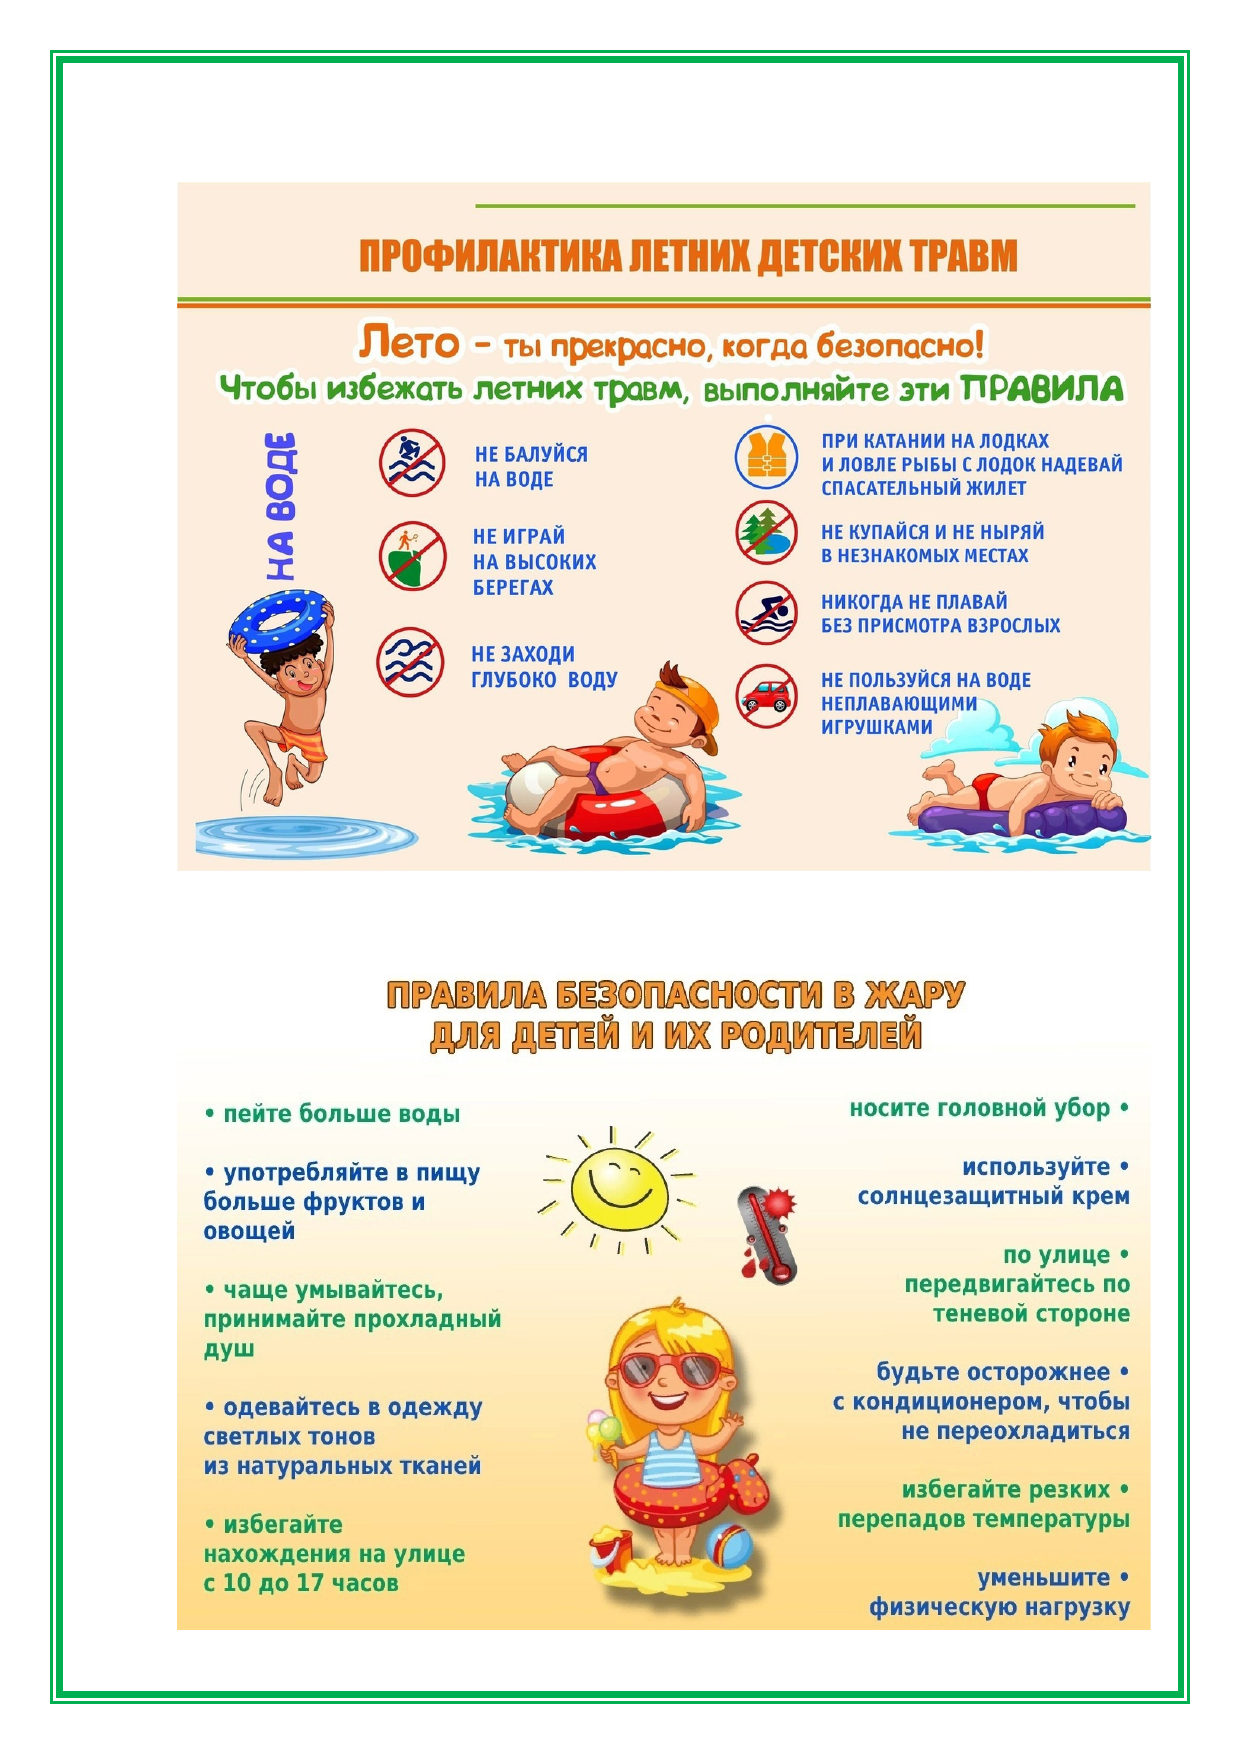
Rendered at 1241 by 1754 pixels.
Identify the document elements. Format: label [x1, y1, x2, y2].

picture [177, 182, 1152, 871]
picture [177, 960, 1151, 1630]
